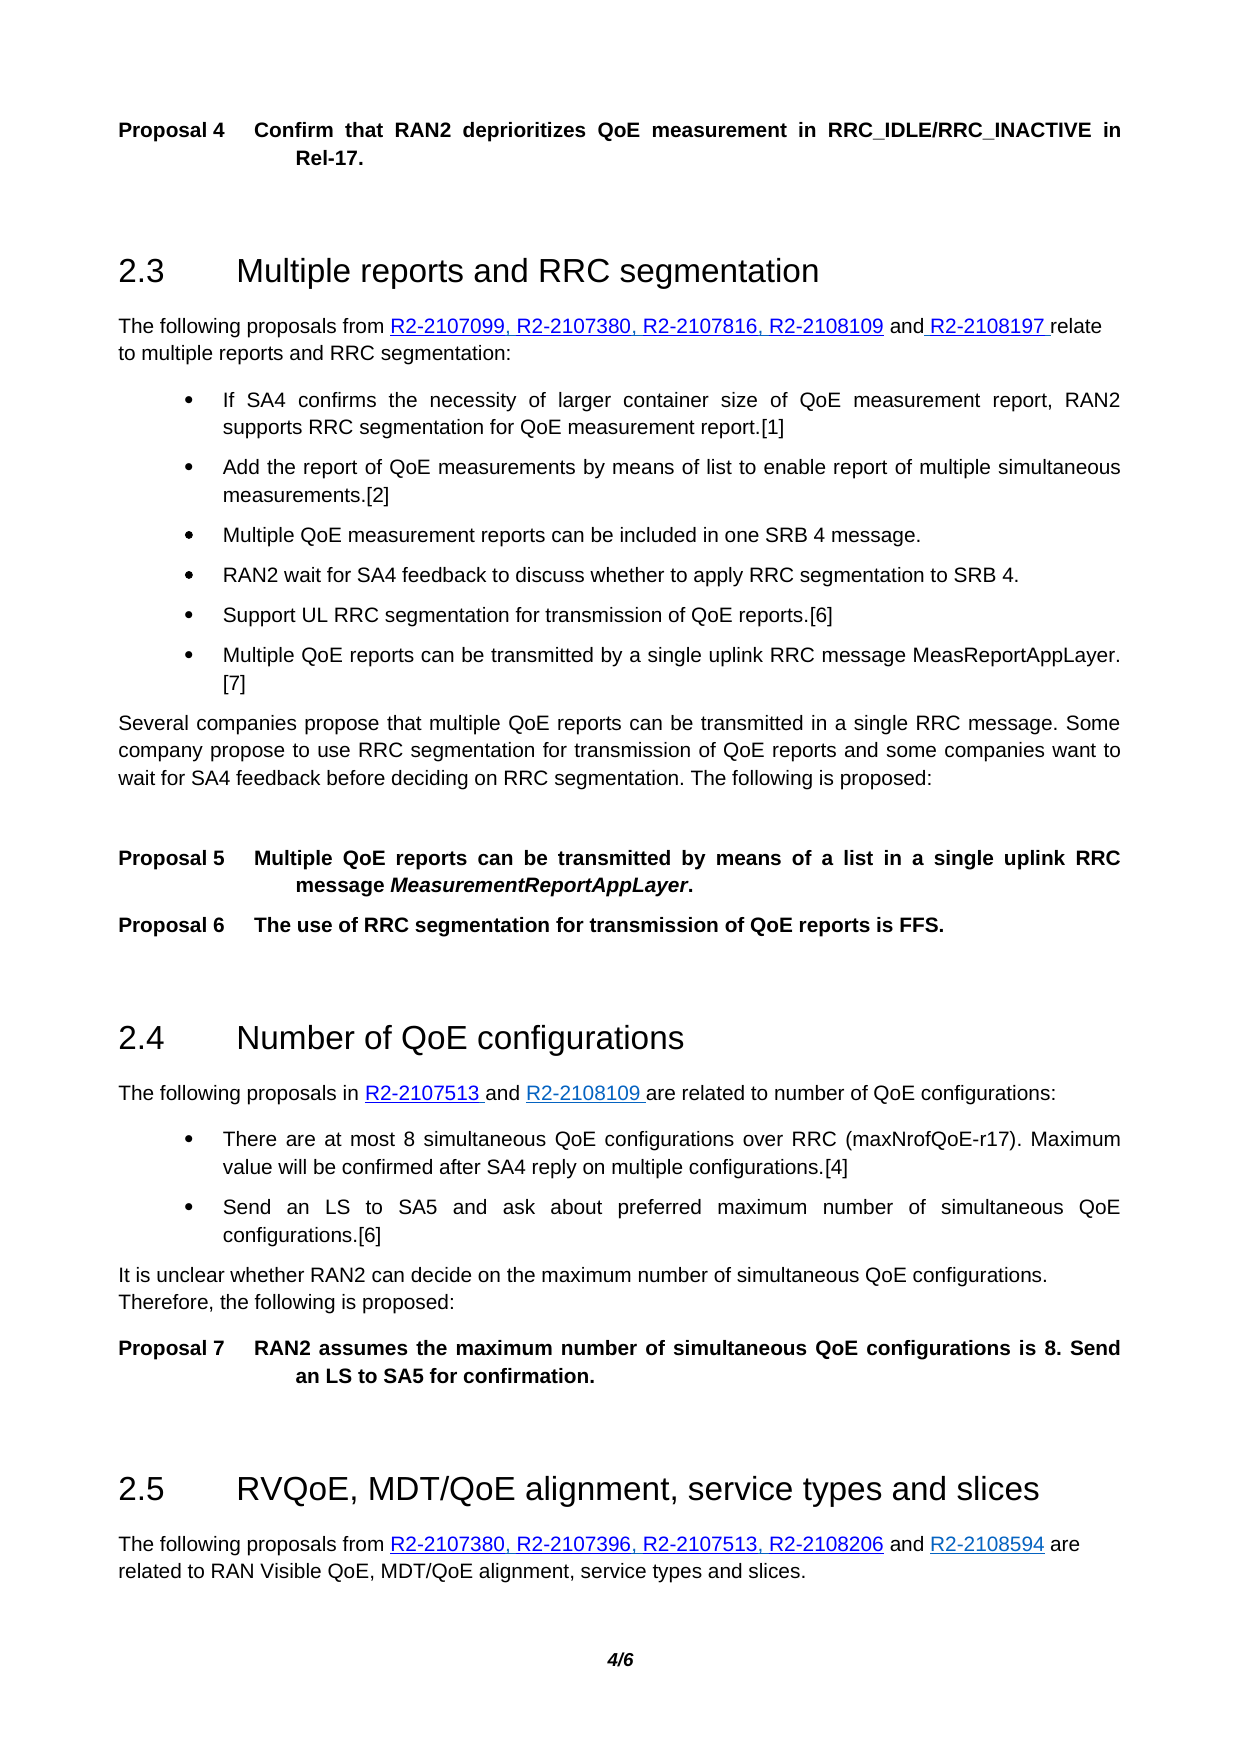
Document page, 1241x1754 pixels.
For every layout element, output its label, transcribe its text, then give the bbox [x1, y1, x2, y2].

list Multiple QoE reports can be transmitted by a single uplink RRC message MeasReportAppLayer.[7] [185, 643, 1122, 694]
list There are at most 8 simultaneous QoE configurations over RRC (maxNrofQoE-r17). Maximum value will be confirmed after SA4 reply on multiple configurations.[4] [185, 1127, 1122, 1179]
text The use of RRC segmentation for transmission of QoE reports is FFS. [118, 913, 1122, 937]
subtitle 2.5 RVQoE, MDT/QoE alignment, service types and slices [118, 1469, 1122, 1507]
subtitle 2.3 Multiple reports and RRC segmentation [118, 251, 1122, 289]
list RAN2 wait for SA4 feedback to discuss whether to apply RRC segmentation to SRB 4. [185, 563, 1122, 587]
text The following proposals in R2-2107513 and R2-2108109 are related to number of QoE configurations: [118, 1081, 1122, 1105]
list Send an LS to SA5 and ask about preferred maximum number of simultaneous QoE configurations.[6] [185, 1195, 1122, 1246]
text The following proposals from R2-2107099, R2-2107380, R2-2107816, R2-2108109 and R2-2108197 relate to multiple reports and RRC segmentation: [118, 314, 1122, 365]
subtitle 2.4 Number of QoE configurations [118, 1018, 1122, 1056]
text RAN2 assumes the maximum number of simultaneous QoE configurations is 8. Send an LS to SA5 for confirmation. [118, 1336, 1122, 1388]
list Multiple QoE measurement reports can be included in one SRB 4 message. [185, 523, 1122, 547]
text Multiple QoE reports can be transmitted by means of a list in a single uplink RRC message MeasurementReportAppLayer. [118, 846, 1122, 897]
list Several companies propose that multiple QoE reports can be transmitted in a single RRC message. Some company propose to use RRC segmentation for transmission of QoE reports and some companies want to wait for SA4 feedback before deciding on RRC segmentation. The following is proposed: [118, 711, 1122, 789]
text The following proposals from R2-2107380, R2-2107396, R2-2107513, R2-2108206 and R2-2108594 are related to RAN Visible QoE, MDT/QoE alignment, service types and slices. [118, 1532, 1122, 1583]
list Add the report of QoE measurements by means of list to enable report of multiple simultaneous measurements.[2] [185, 455, 1122, 507]
list Support UL RRC segmentation for transmission of QoE reports.[6] [185, 603, 1122, 627]
text Confirm that RAN2 deprioritizes QoE measurement in RRC_IDLE/RRC_INACTIVE in Rel-17. [118, 118, 1122, 169]
text It is unclear whether RAN2 can decide on the maximum number of simultaneous QoE configurations. Therefore, the following is proposed: [118, 1262, 1122, 1314]
list If SA4 confirms the necessity of larger container size of QoE measurement report, RAN2 supports RRC segmentation for QoE measurement report.[1] [185, 387, 1122, 439]
